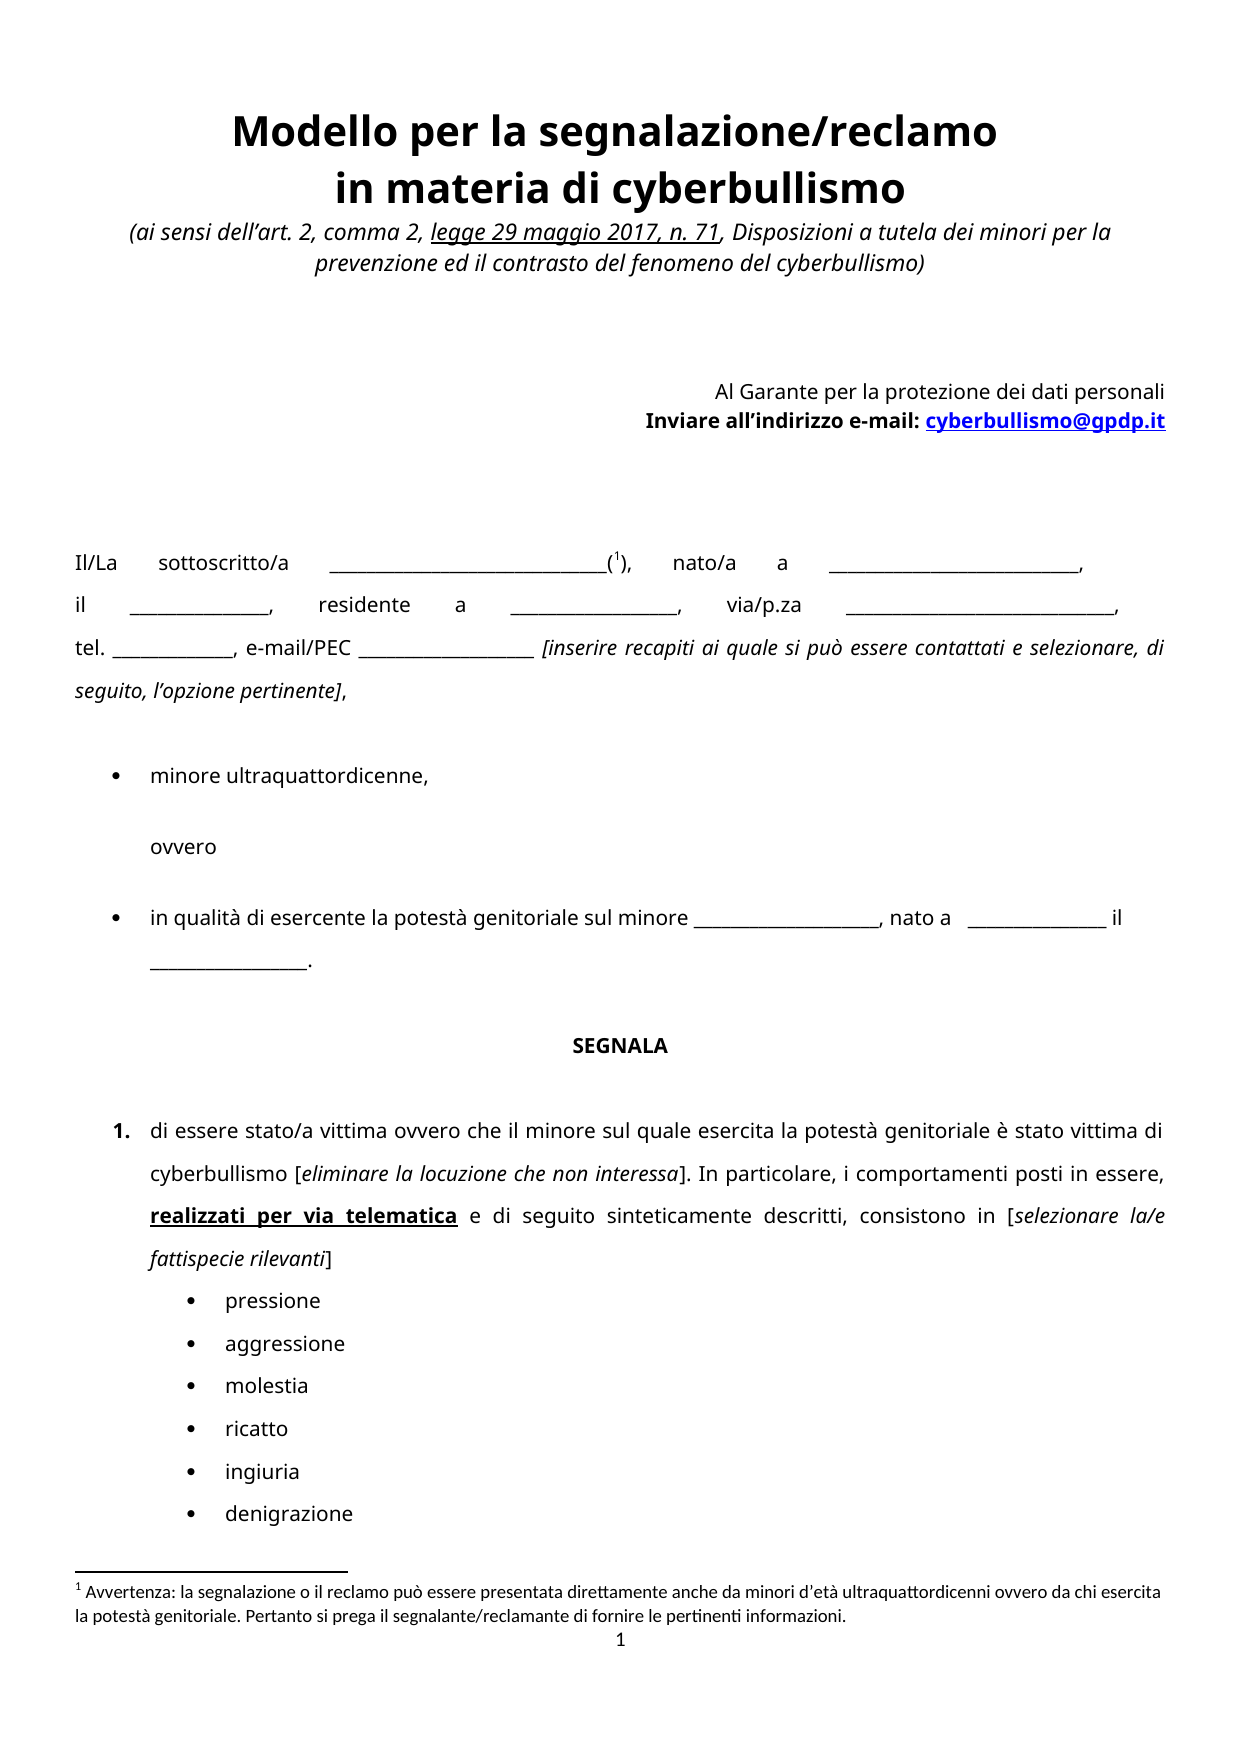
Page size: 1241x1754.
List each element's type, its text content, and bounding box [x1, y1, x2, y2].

list pressione [187, 1286, 1165, 1315]
list ovvero [150, 832, 1165, 860]
list denigrazione [187, 1499, 1165, 1528]
list di essere stato/a vittima ovvero che il minore sul quale esercita la potestà genitoriale è stato vittima di cyberbullismo [eliminare la locuzione che non interessa]. In particolare, i comportamenti posti in essere, realizzati per via telematica e di seguito sinteticamente descritti, consistono in [selezionare la/e fattispecie rilevanti] [112, 1116, 1165, 1272]
list minore ultraquattordicenne, [112, 761, 1165, 789]
list ricatto [187, 1414, 1165, 1443]
list aggressione [187, 1329, 1165, 1357]
list in qualità di esercente la potestà genitoriale sul minore ____________________, nato a _______________ il _________________. [112, 903, 1165, 974]
text Modello per la segnalazione/reclamo in materia di cyberbullismo [75, 102, 1165, 215]
text Al Garante per la protezione dei dati personali [296, 377, 1165, 406]
text Il/La sottoscritto/a ______________________________(), nato/a a ___________________________, il _______________, residente a __________________, via/p.za _____________________________, tel. _____________, e-mail/PEC ___________________ [inserire recapiti ai quale si può essere contattati e selezionare, di seguito, l’opzione pertinente], [75, 548, 1165, 704]
list molestia [187, 1372, 1165, 1400]
list ingiuria [187, 1457, 1165, 1485]
text (ai sensi dell’art. 2, comma 2, legge 29 maggio 2017, n. 71, Disposizioni a tutela dei minori per la prevenzione ed il contrasto del fenomeno del cyberbullismo) [75, 215, 1165, 278]
text Inviare all’indirizzo e-mail: cyberbullismo@gpdp.it [75, 406, 1165, 434]
text SEGNALA [75, 1031, 1165, 1059]
